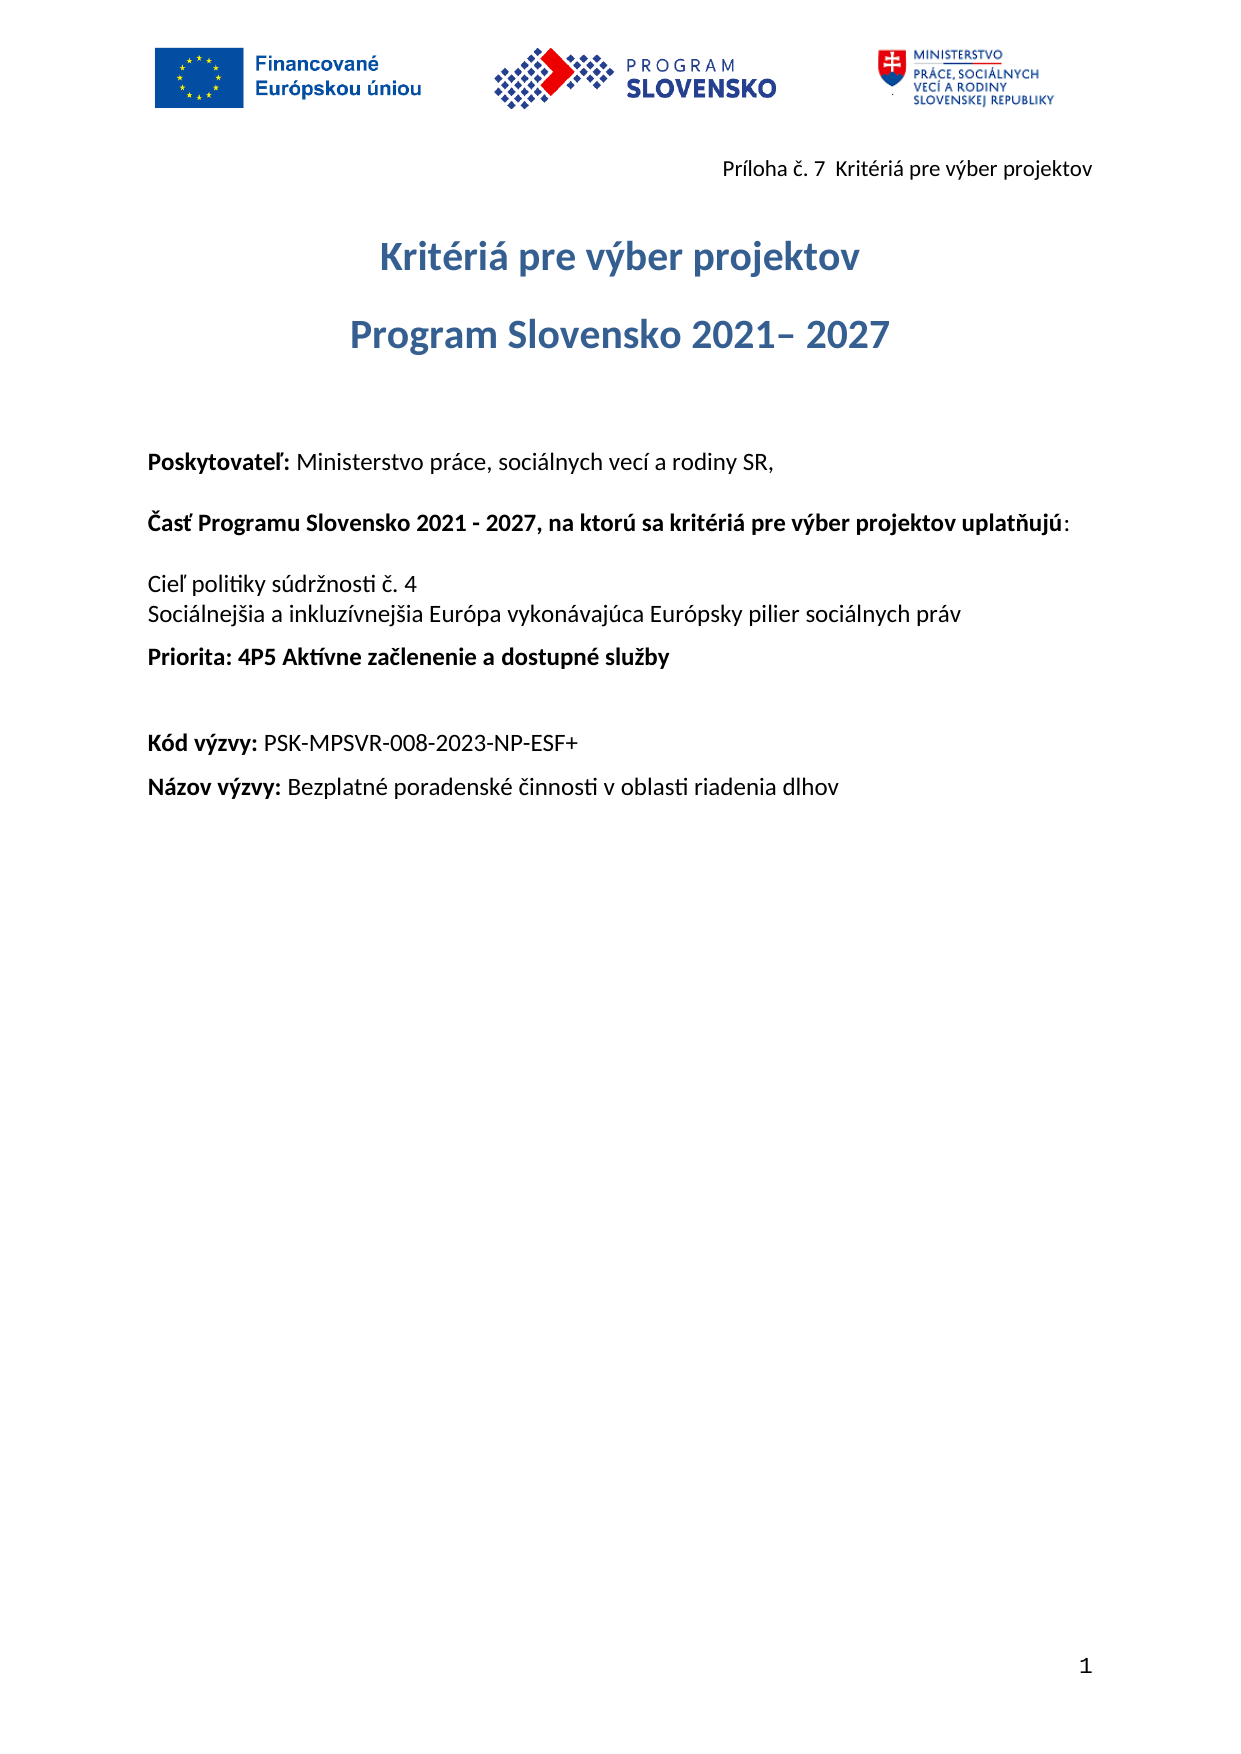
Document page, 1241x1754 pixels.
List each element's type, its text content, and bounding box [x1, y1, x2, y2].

text Sociálnejšia a inkluzívnejšia Európa vykonávajúca Európsky pilier sociálnych práv [148, 598, 1092, 629]
text Priorita: 4P5 Aktívne začlenenie a dostupné služby [148, 642, 1092, 672]
text Časť Programu Slovensko 2021 - 2027, na ktorú sa kritériá pre výber projektov uplatňujú: [148, 507, 1092, 537]
text Program Slovensko 2021– 2027 [148, 308, 1092, 359]
text Poskytovateľ: Ministerstvo práce, sociálnych vecí a rodiny SR, [148, 446, 1092, 476]
text Príloha č. 7 Kritériá pre výber projektov [148, 154, 1092, 182]
text Názov výzvy: Bezplatné poradenské činnosti v oblasti riadenia dlhov [148, 771, 1092, 801]
picture [873, 44, 1082, 114]
text Kritériá pre výber projektov [148, 230, 1092, 281]
text Kód výzvy: PSK-MPSVR-008-2023-NP-ESF+ [148, 728, 1092, 758]
text Cieľ politiky súdržnosti č. 4 [148, 568, 1092, 598]
picture [151, 44, 833, 111]
